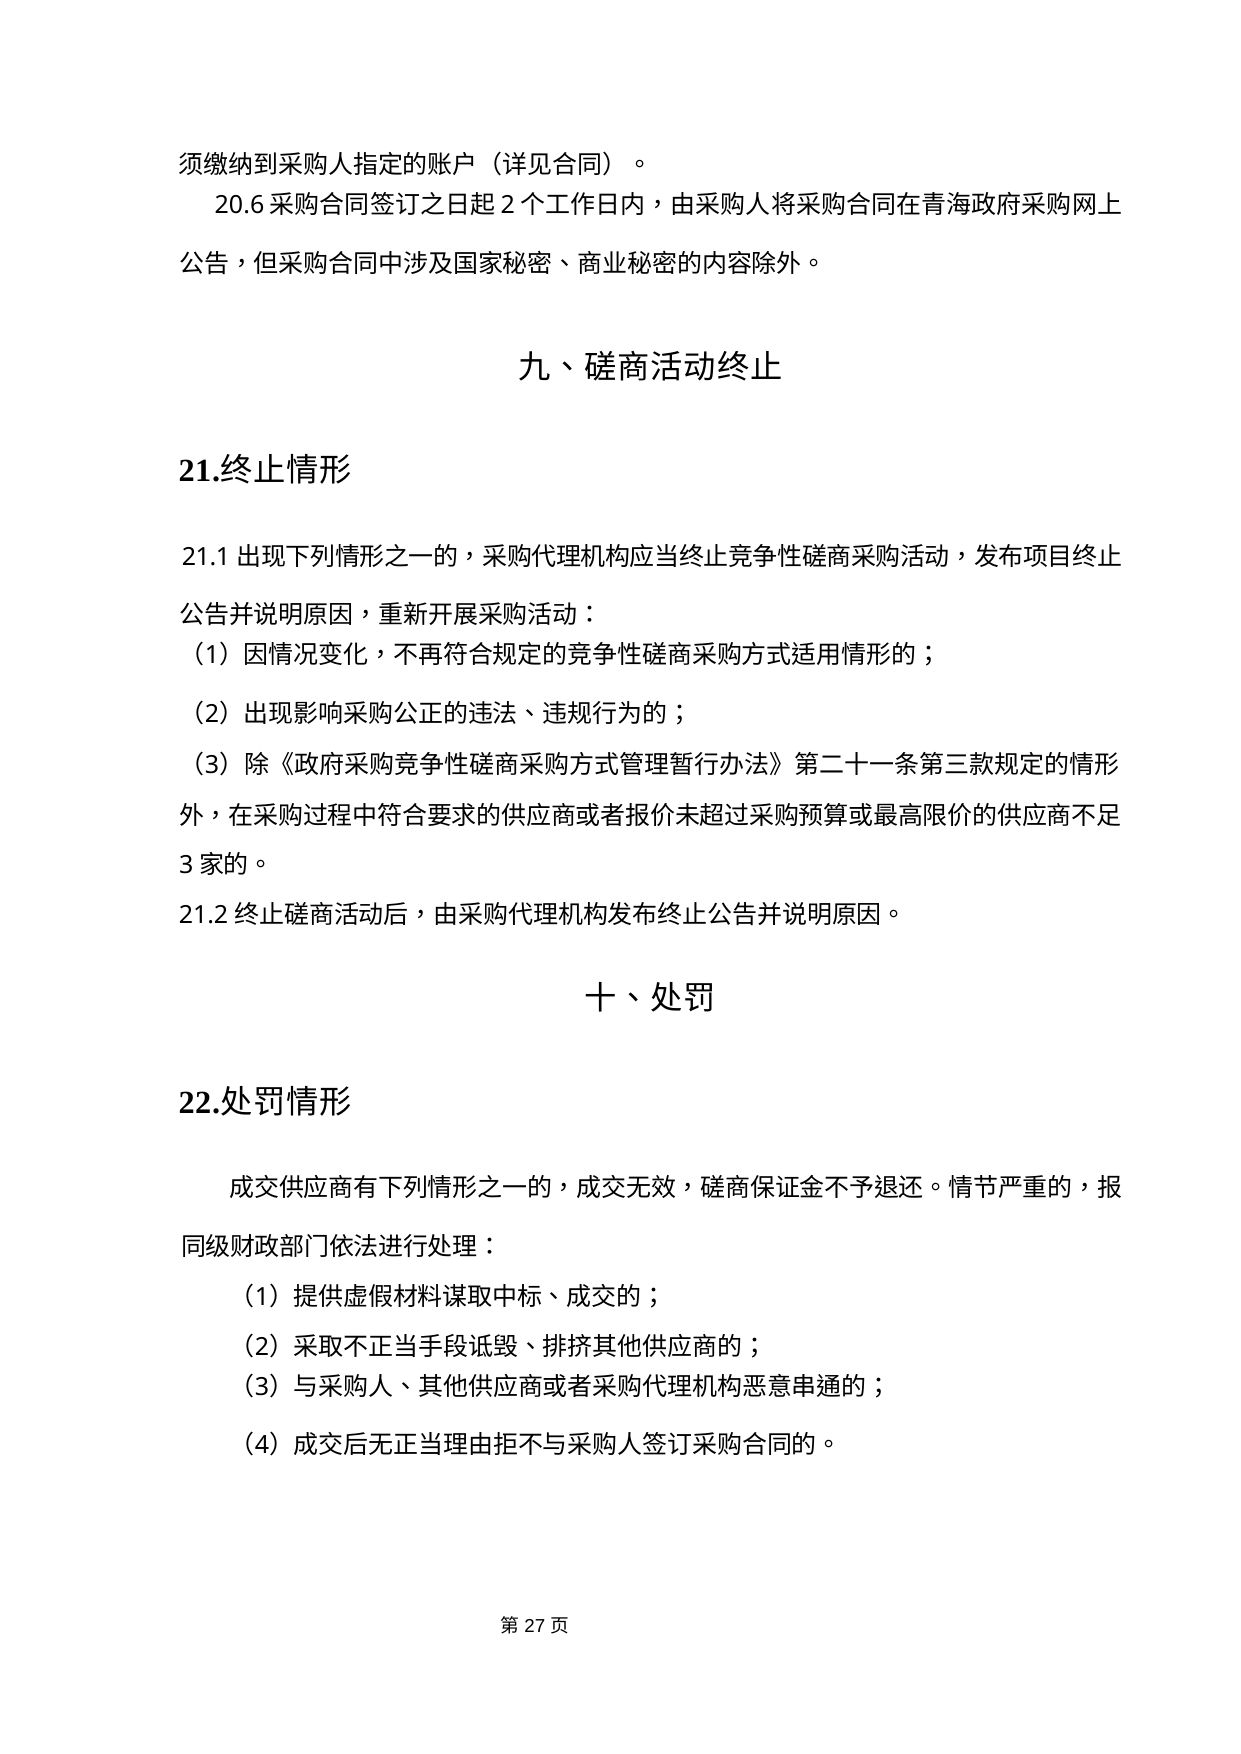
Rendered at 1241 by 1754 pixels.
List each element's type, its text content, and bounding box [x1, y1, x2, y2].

text 九、磋商活动终止 [518, 346, 1122, 387]
text 公告并说明原因，重新开展采购活动： [179, 599, 1122, 629]
text 21.1 出现下列情形之一的，采购代理机构应当终止竞争性磋商采购活动，发布项目终止 [178, 550, 1122, 599]
text 公告，但采购合同中涉及国家秘密、商业秘密的内容除外。 [179, 248, 1122, 278]
text （1）提供虚假材料谋取中标、成交的； [229, 1280, 1122, 1311]
text 同级财政部门依法进行处理： [181, 1231, 1122, 1261]
text 21.终止情形 [178, 449, 1122, 490]
text （4）成交后无正当理由拒不与采购人签订采购合同的。 [229, 1429, 1122, 1460]
text 22.处罚情形 [178, 1081, 1122, 1121]
text 20.6采购合同签订之日起2个工作日内，由采购人将采购合同在青海政府采购网上 [178, 199, 1122, 248]
text 须缴纳到采购人指定的账户（详见合同）。 [179, 149, 1122, 180]
text 3 家的。 [179, 849, 1122, 879]
text （3）除《政府采购竞争性磋商采购方式管理暂行办法》第二十一条第三款规定的情形 外，在采购过程中符合要求的供应商或者报价未超过采购预算或最高限价的供应商不足 [179, 747, 1122, 832]
text （3）与采购人、其他供应商或者采购代理机构恶意串通的； [229, 1380, 1122, 1429]
text 21.2 终止磋商活动后，由采购代理机构发布终止公告并说明原因。 [179, 898, 1122, 929]
text （2）出现影响采购公正的违法、违规行为的； [179, 697, 1122, 728]
text 十、处罚 [584, 977, 1122, 1018]
text （1）因情况变化，不再符合规定的竞争性磋商采购方式适用情形的； [179, 648, 1122, 697]
text （2）采取不正当手段诋毁、排挤其他供应商的； [229, 1330, 1122, 1361]
text 成交供应商有下列情形之一的，成交无效，磋商保证金不予退还。情节严重的，报 [178, 1182, 1122, 1231]
